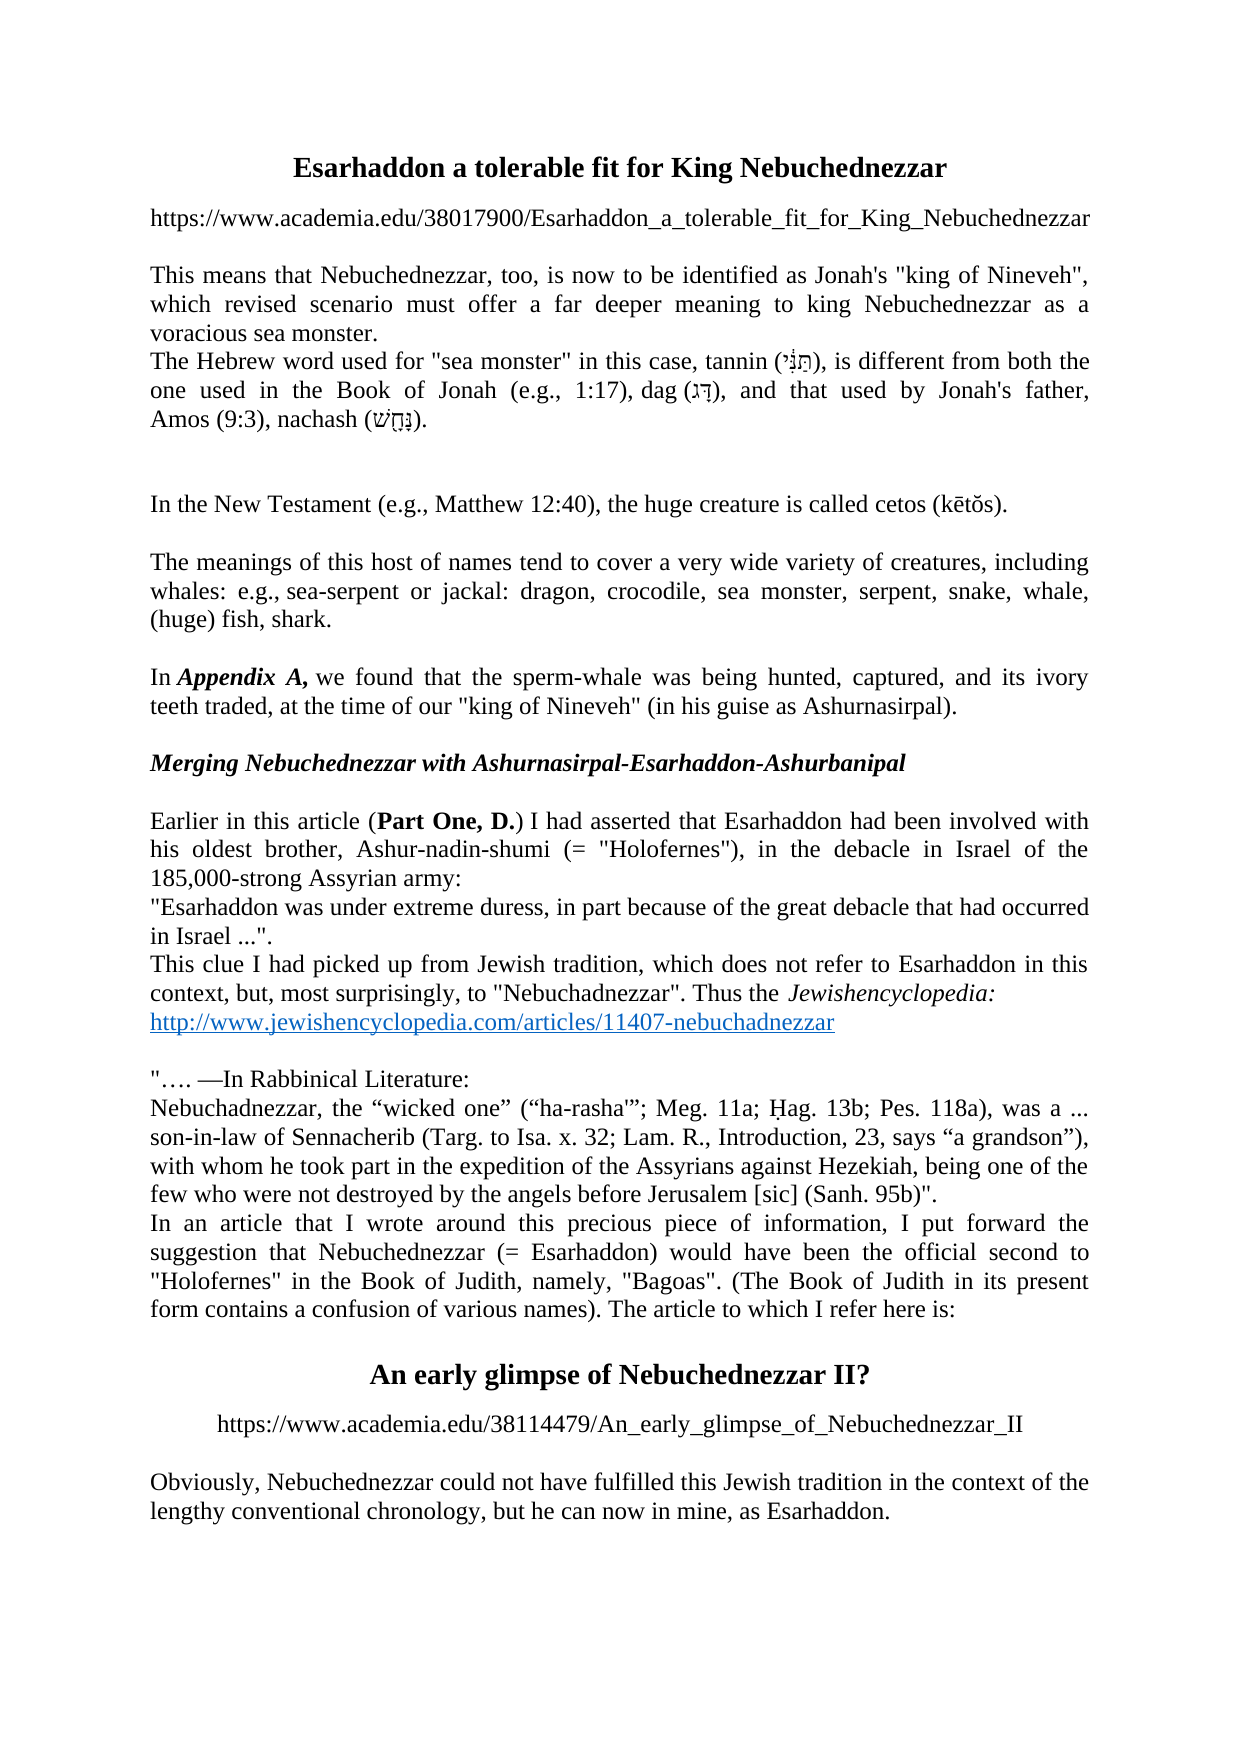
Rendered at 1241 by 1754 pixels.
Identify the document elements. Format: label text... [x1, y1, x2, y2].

text In Appendix A, we found that the sperm-whale was being hunted, captured, and its ivory teeth traded, at the time of our "king of Nineveh" (in his guise as Ashurnasirpal). [150, 633, 1090, 719]
text Nebuchadnezzar, the “wicked one” (“ha-rasha'”; Meg. 11a; Ḥag. 13b; Pes. 118a), was a ... son-in-law of Sennacherib (Targ. to Isa. x. 32; Lam. R., Introduction, 23, says “a grandson”), with whom he took part in the expedition of the Assyrians against Hezekiah, being one of the few who were not destroyed by the angels before Jerusalem [sic] (Sanh. 95b)". [150, 1093, 1090, 1208]
text https://www.academia.edu/38114479/An_early_glimpse_of_Nebuchednezzar_II [150, 1409, 1090, 1438]
text "Esarhaddon was under extreme duress, in part because of the great debacle that had occurred in Israel ...". [150, 892, 1090, 949]
text This clue I had picked up from Jewish tradition, which does not refer to Esarhaddon in this context, but, most surprisingly, to "Nebuchadnezzar". Thus the Jewishencyclopedia: [150, 949, 1090, 1007]
text https://www.academia.edu/38017900/Esarhaddon_a_tolerable_fit_for_King_Nebuchednezzar [150, 203, 1090, 231]
text The Hebrew word used for "sea monster" in this case, tannin (תַּנִּ֔י), is different from both the one used in the Book of Jonah (e.g., 1:17), dag (דָּג), and that used by Jonah's father, Amos (9:3), nachash (נָּחָ֖שׁ). [150, 346, 1090, 433]
text This means that Nebuchednezzar, too, is now to be identified as Jonah's "king of Nineveh", which revised scenario must offer a far deeper meaning to king Nebuchednezzar as a voracious sea monster. [150, 260, 1090, 346]
text Earlier in this article (Part One, D.) I had asserted that Esarhaddon had been involved with his oldest brother, Ashur-nadin-shumi (= "Holofernes"), in the debacle in Israel of the 185,000-strong Assyrian army: [150, 777, 1090, 892]
text Esarhaddon a tolerable fit for King Nebuchednezzar [150, 150, 1090, 183]
text An early glimpse of Nebuchednezzar II? [150, 1357, 1090, 1390]
text In the New Testament (e.g., Matthew 12:40), the huge creature is called cetos (kētŏs). [150, 489, 1090, 518]
text Merging Nebuchednezzar with Ashurnasirpal-Esarhaddon-Ashurbanipal [150, 719, 1090, 777]
text The meanings of this host of names tend to cover a very wide variety of creatures, including whales: e.g., sea-serpent or jackal: dragon, crocodile, sea monster, serpent, snake, whale, (huge) fish, shark. [150, 547, 1090, 633]
text In an article that I wrote around this precious piece of information, I put forward the suggestion that Nebuchednezzar (= Esarhaddon) would have been the official second to "Holofernes" in the Book of Judith, namely, "Bagoas". (The Book of Judith in its present form contains a confusion of various names). The article to which I refer here is: [150, 1208, 1090, 1323]
text Obviously, Nebuchednezzar could not have fulfilled this Jewish tradition in the context of the lengthy conventional chronology, but he can now in mine, as Esarhaddon. [150, 1467, 1090, 1524]
text "…. —In Rabbinical Literature: [150, 1036, 1090, 1093]
text http://www.jewishencyclopedia.com/articles/11407-nebuchadnezzar [150, 1007, 1090, 1036]
